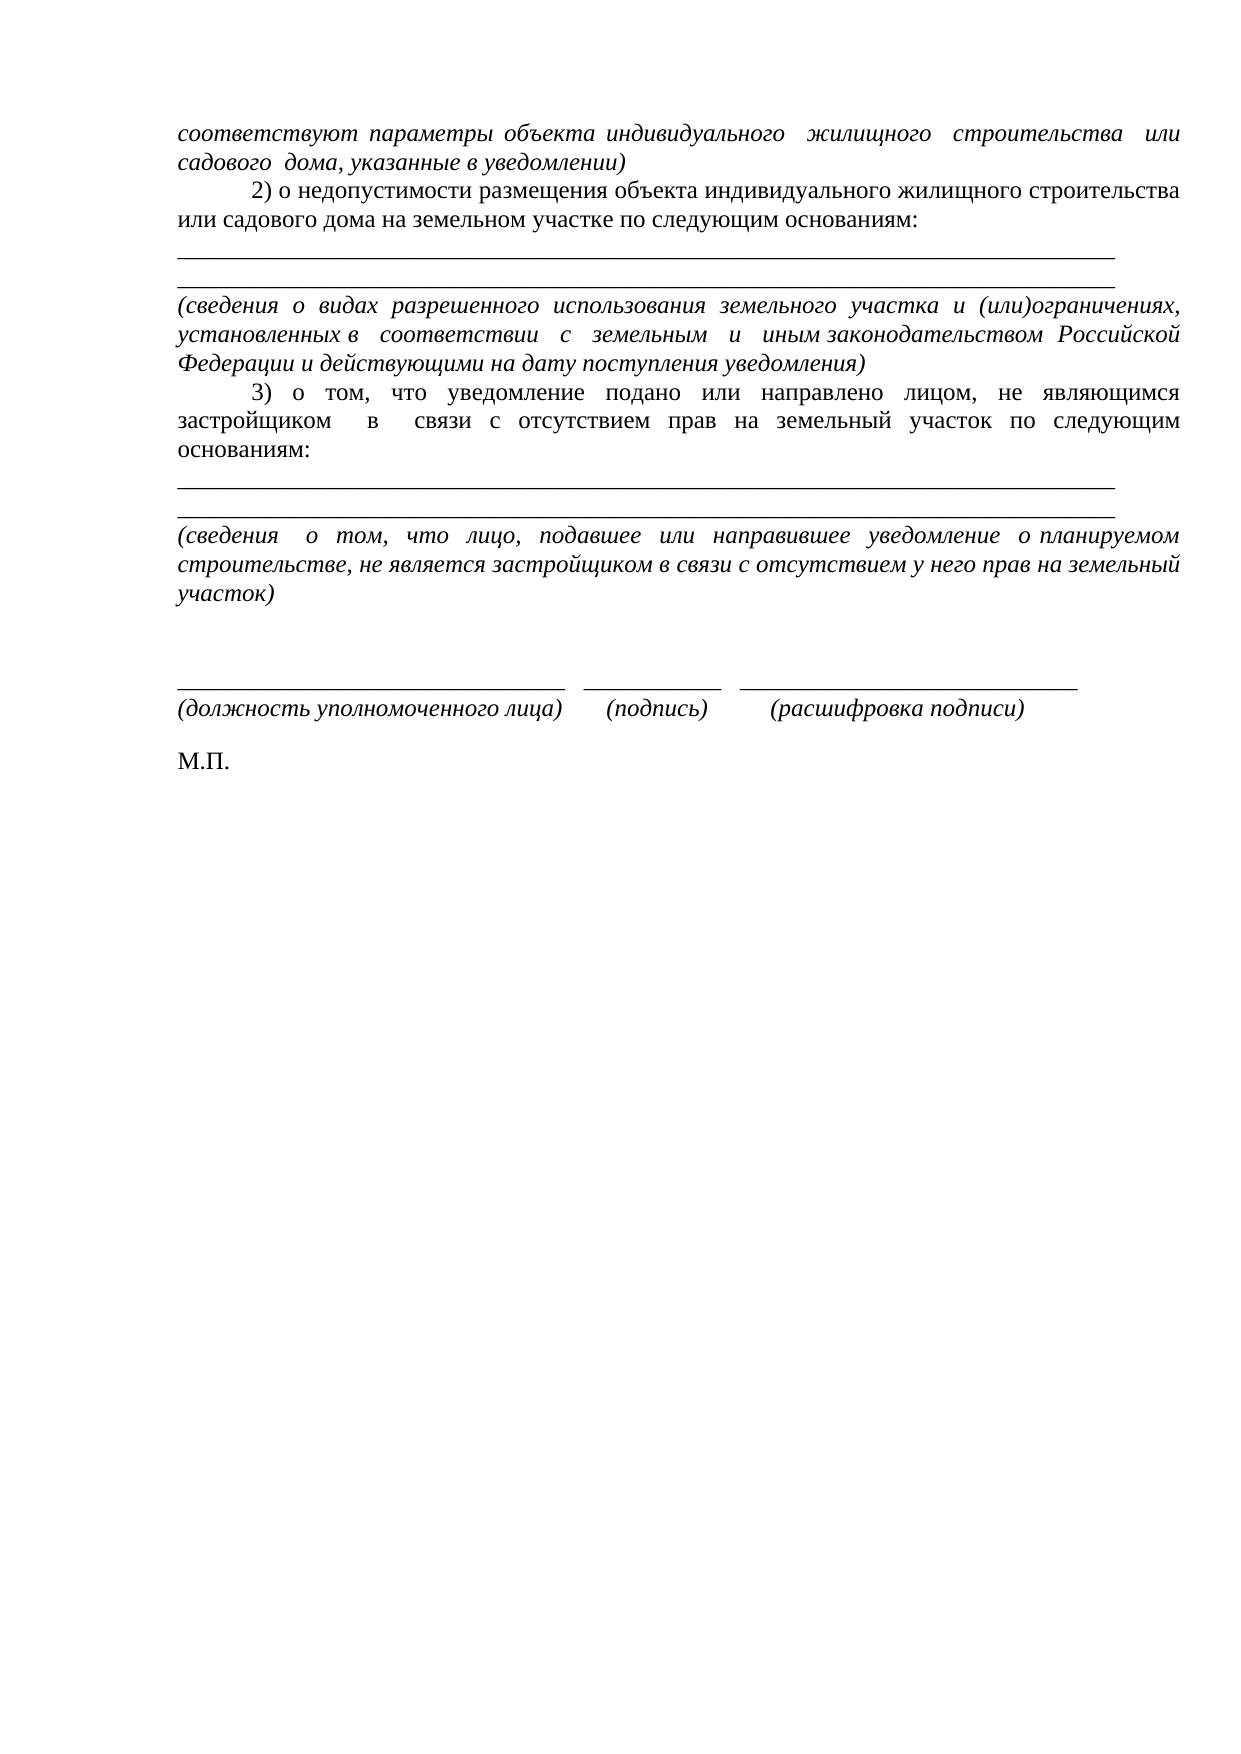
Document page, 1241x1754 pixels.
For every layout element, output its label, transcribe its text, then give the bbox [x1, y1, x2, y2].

text ___________________________________________________________________________ [177, 233, 1181, 262]
text (сведения о видах разрешенного использования земельного участка и (или)ограничениях, установленных в соответствии с земельным и иным законодательством Российской Федерации и действующими на дату поступления уведомления) [177, 291, 1181, 377]
text _______________________________ ___________ ___________________________ [177, 664, 1181, 693]
text (должность уполномоченного лица) (подпись) (расшифровка подписи) [177, 693, 1181, 722]
text ___________________________________________________________________________ [177, 492, 1181, 521]
text 2) о недопустимости размещения объекта индивидуального жилищного строительства или садового дома на земельном участке по следующим основаниям: [177, 176, 1181, 233]
text ___________________________________________________________________________ [177, 463, 1181, 492]
text 3) о том, что уведомление подано или направлено лицом, не являющимся застройщиком в связи с отсутствием прав на земельный участок по следующим основаниям: [177, 377, 1181, 463]
text (сведения о том, что лицо, подавшее или направившее уведомление о планируемом строительстве, не является застройщиком в связи с отсутствием у него прав на земельный участок) [177, 521, 1181, 607]
text ___________________________________________________________________________ [177, 262, 1181, 291]
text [177, 118, 1181, 176]
text М.П. [177, 746, 1181, 775]
